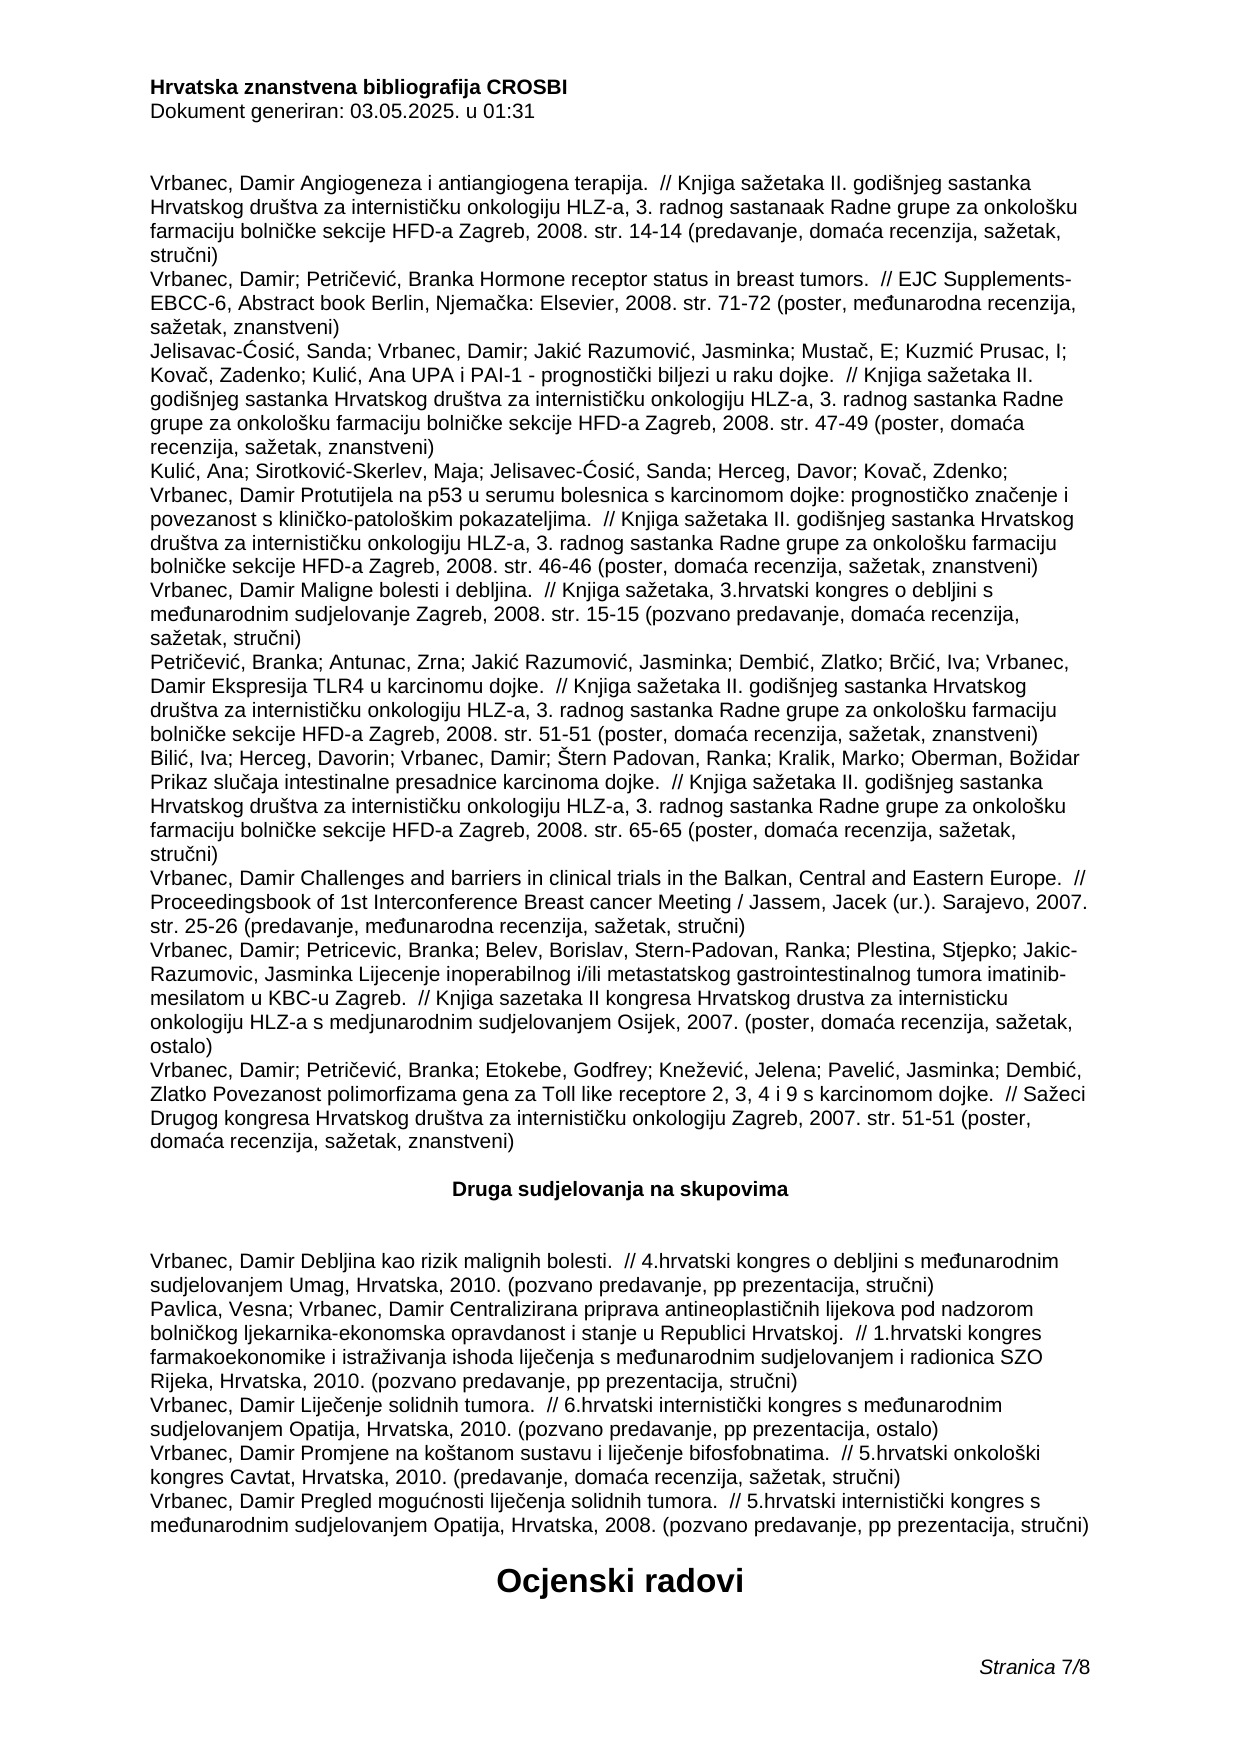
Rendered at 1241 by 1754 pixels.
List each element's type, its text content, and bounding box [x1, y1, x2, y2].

text Vrbanec, Damir [150, 578, 1090, 650]
text Kulić, Ana; Sirotković-Skerlev, Maja; Jelisavec-Ćosić, Sanda; Herceg, Davor; Kovač, Zdenko; Vrbanec, Damir [150, 458, 1090, 578]
text Vrbanec, Damir; Petričević, Branka; Etokebe, Godfrey; Knežević, Jelena; Pavelić, Jasminka; Dembić, Zlatko [150, 1057, 1090, 1153]
text Pavlica, Vesna; Vrbanec, Damir [150, 1297, 1090, 1393]
subtitle Ocjenski radovi [150, 1561, 1090, 1599]
text Vrbanec, Damir; Petričević, Branka [150, 267, 1090, 339]
text Vrbanec, Damir [150, 1249, 1090, 1297]
text Vrbanec, Damir [150, 1489, 1090, 1537]
text Vrbanec, Damir; Petricevic, Branka; Belev, Borislav, Stern-Padovan, Ranka; Plestina, Stjepko; Jakic-Razumovic, Jasminka [150, 938, 1090, 1057]
text Bilić, Iva; Herceg, Davorin; Vrbanec, Damir; Štern Padovan, Ranka; Kralik, Marko; Oberman, Božidar [150, 746, 1090, 866]
text Vrbanec, Damir [150, 1393, 1090, 1441]
text Vrbanec, Damir [150, 866, 1090, 938]
text Jelisavac-Ćosić, Sanda; Vrbanec, Damir; Jakić Razumović, Jasminka; Mustač, E; Kuzmić Prusac, I; Kovač, Zadenko; Kulić, Ana [150, 339, 1090, 458]
subtitle Druga sudjelovanja na skupovima [150, 1177, 1090, 1201]
text Vrbanec, Damir [150, 171, 1090, 267]
text Petričević, Branka; Antunac, Zrna; Jakić Razumović, Jasminka; Dembić, Zlatko; Brčić, Iva; Vrbanec, Damir [150, 650, 1090, 746]
text Vrbanec, Damir [150, 1441, 1090, 1489]
